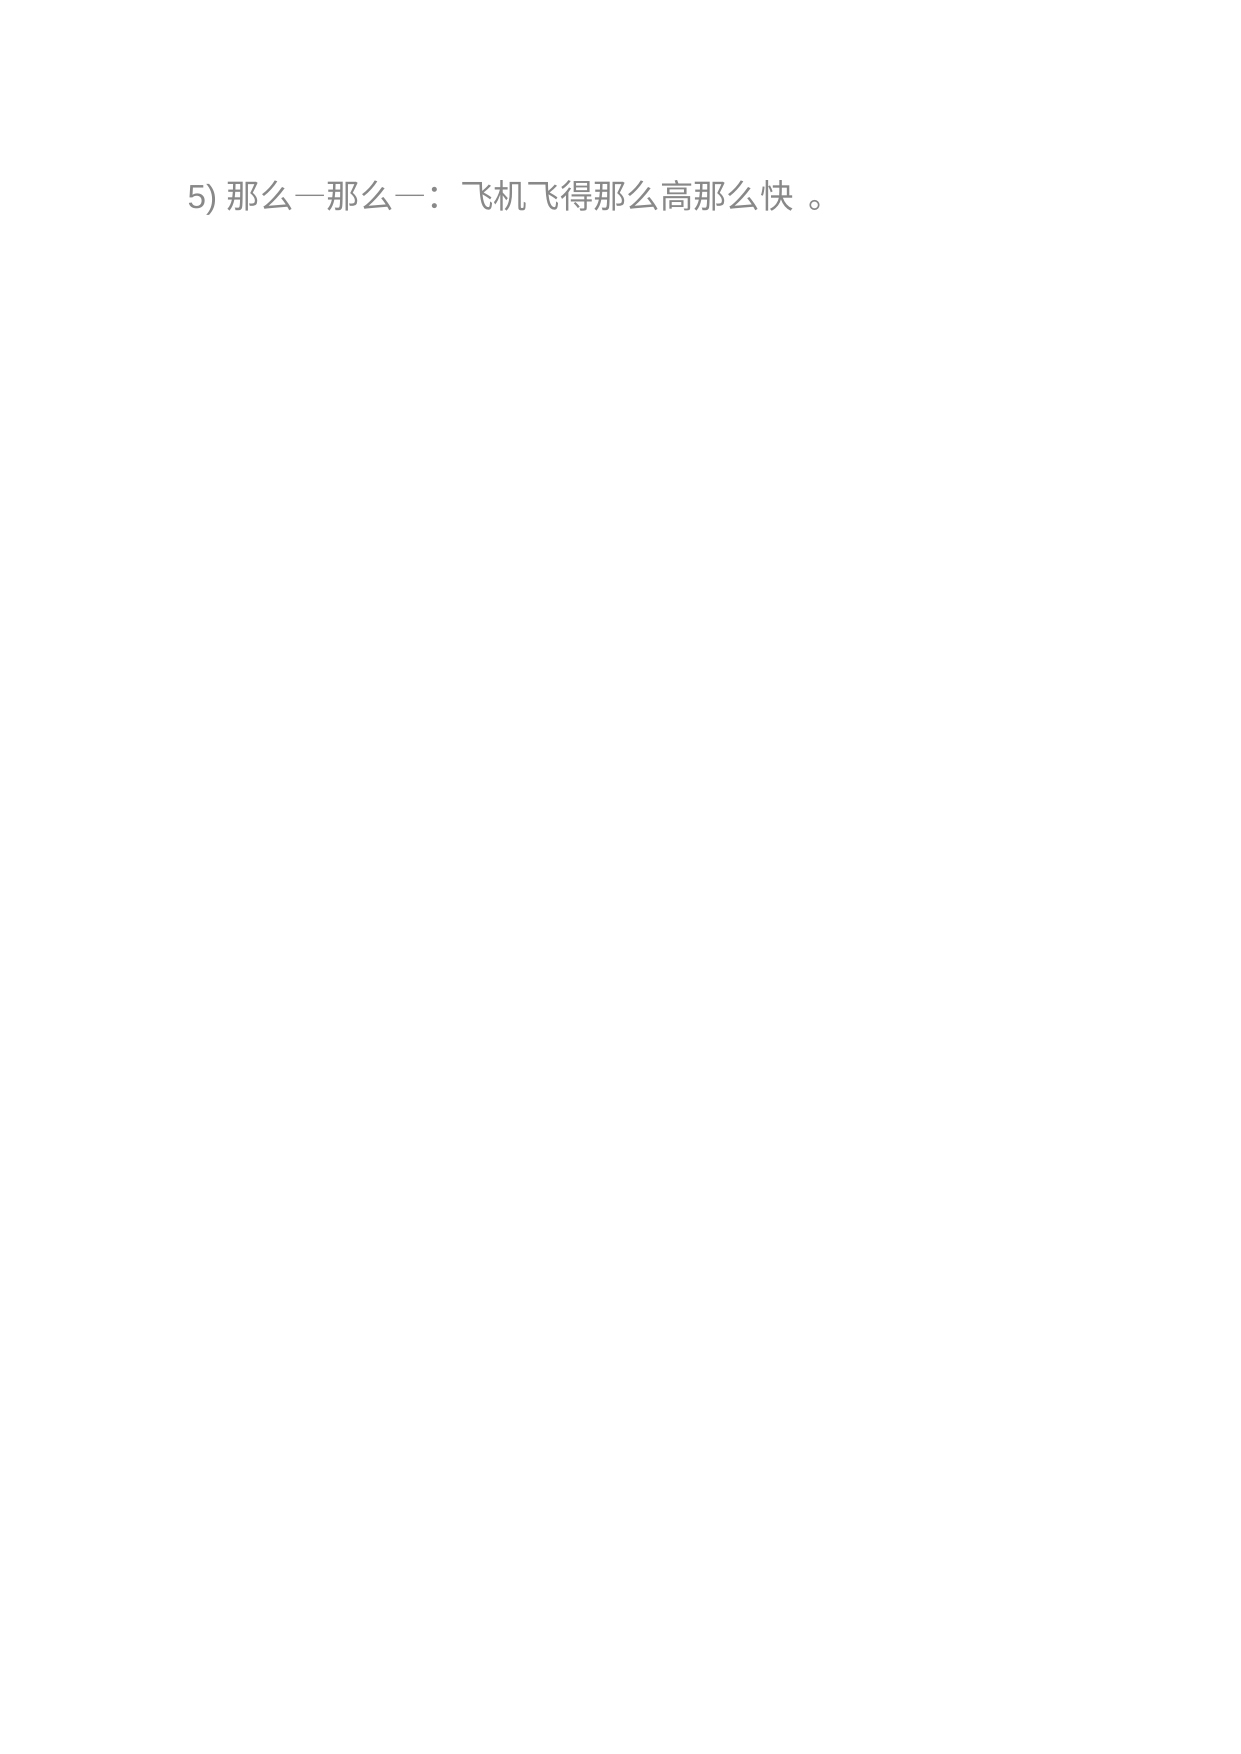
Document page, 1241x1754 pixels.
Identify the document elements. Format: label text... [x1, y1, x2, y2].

text 5) 那么—那么—：飞机飞得那么高那么快 。 [187, 162, 1053, 227]
